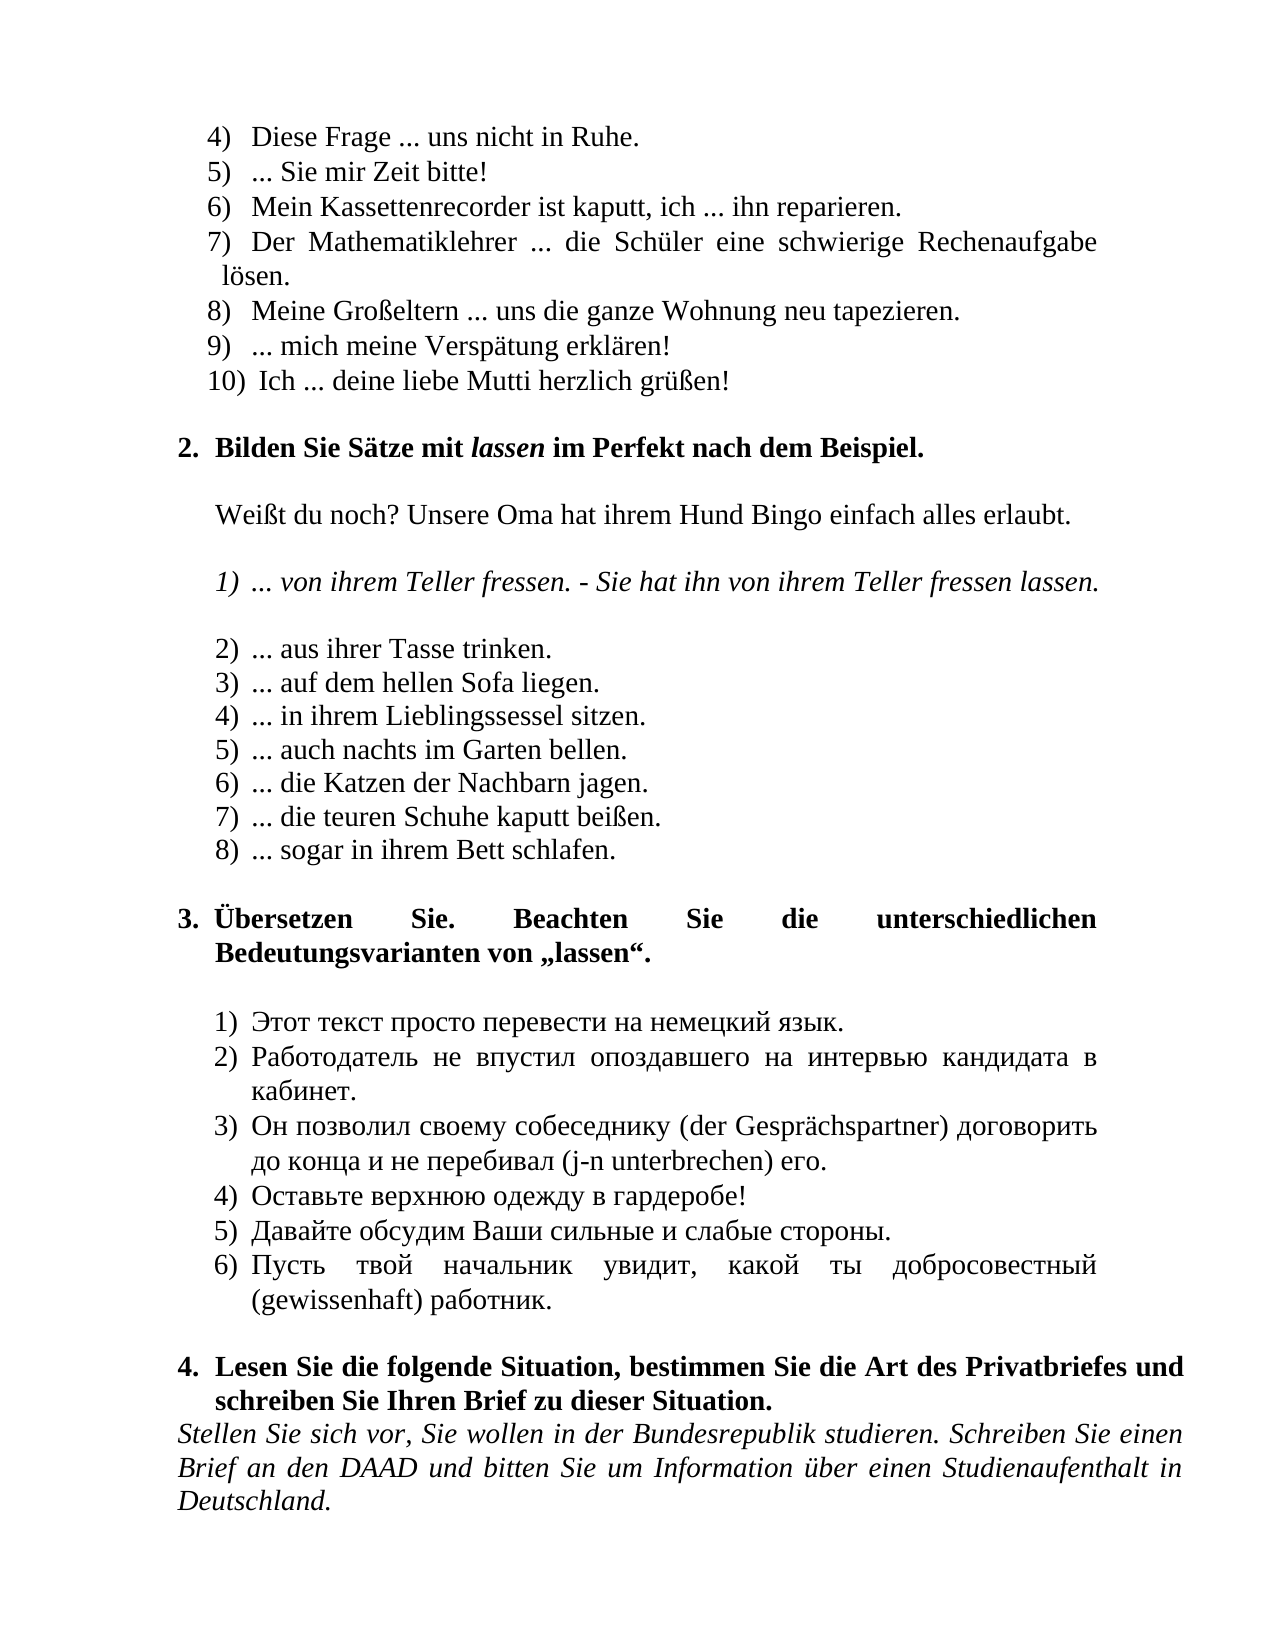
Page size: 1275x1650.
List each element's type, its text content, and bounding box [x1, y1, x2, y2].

list ... die Katzen der Nachbarn jagen. [215, 765, 1186, 799]
list Diese Frage ... uns nicht in Ruhe. [207, 118, 1098, 153]
list ... sogar in ihrem Bett schlafen. [215, 832, 1186, 866]
list ... Sie mir Zeit bitte! [207, 153, 1098, 188]
list ... mich meine Verspätung erklären! [207, 327, 1098, 362]
list Meine Großeltern ... uns die ganze Wohnung neu tapezieren. [207, 292, 1098, 327]
list Ich ... deine liebe Mutti herzlich grüßen! [207, 362, 1098, 396]
list Работодатель не впустил опоздавшего на интервью кандидата в кабинет. [213, 1037, 1098, 1107]
list Пусть твой начальник увидит, какой ты добросовестный (gewissenhaft) работник. [213, 1246, 1098, 1316]
list ... die teuren Schuhe kaputt beißen. [215, 799, 1186, 832]
list ... auch nachts im Garten bellen. [215, 732, 1186, 765]
list ... in ihrem Lieblingssessel sitzen. [215, 698, 1186, 732]
list Bilden Sie Sätze mit lassen im Perfekt nach dem Beispiel. [177, 430, 1186, 463]
list Этот текст просто перевести на немецкий язык. [213, 1003, 1098, 1037]
list ... aus ihrer Tasse trinken. [215, 631, 1186, 665]
list ... von ihrem Teller fressen. - Sie hat ihn von ihrem Teller fressen lassen. [215, 564, 1186, 598]
list Mein Kassettenrecorder ist kaputt, ich ... ihn reparieren. [207, 188, 1098, 222]
list Übersetzen Sie. Beachten Sie die unterschiedlichen Bedeutungsvarianten von „lassen“. [177, 899, 1098, 969]
list Lesen Sie die folgende Situation, bestimmen Sie die Art des Privatbriefes und schreiben Sie Ihren Brief zu dieser Situation. [177, 1349, 1186, 1416]
text Weißt du noch? Unsere Oma hat ihrem Hund Bingo einfach alles erlaubt. [177, 497, 1186, 531]
list Оставьте верхнюю одежду в гардеробе! [213, 1177, 1098, 1211]
text Stellen Sie sich vor, Sie wollen in der Bundesrepublik studieren. Schreiben Sie einen Brief an den DAAD und bitten Sie um Information über einen Studienaufenthalt in Deutschland. [177, 1416, 1186, 1517]
list Der Mathematiklehrer ... die Schüler eine schwierige Rechenaufgabe lösen. [207, 222, 1098, 292]
list Он позволил своему собеседнику (der Gesprächspartner) договорить до конца и не перебивал (j-n unterbrechen) его. [213, 1107, 1098, 1177]
list ... auf dem hellen Sofa liegen. [215, 665, 1186, 698]
list Давайте обсудим Ваши сильные и слабые стороны. [213, 1211, 1098, 1246]
